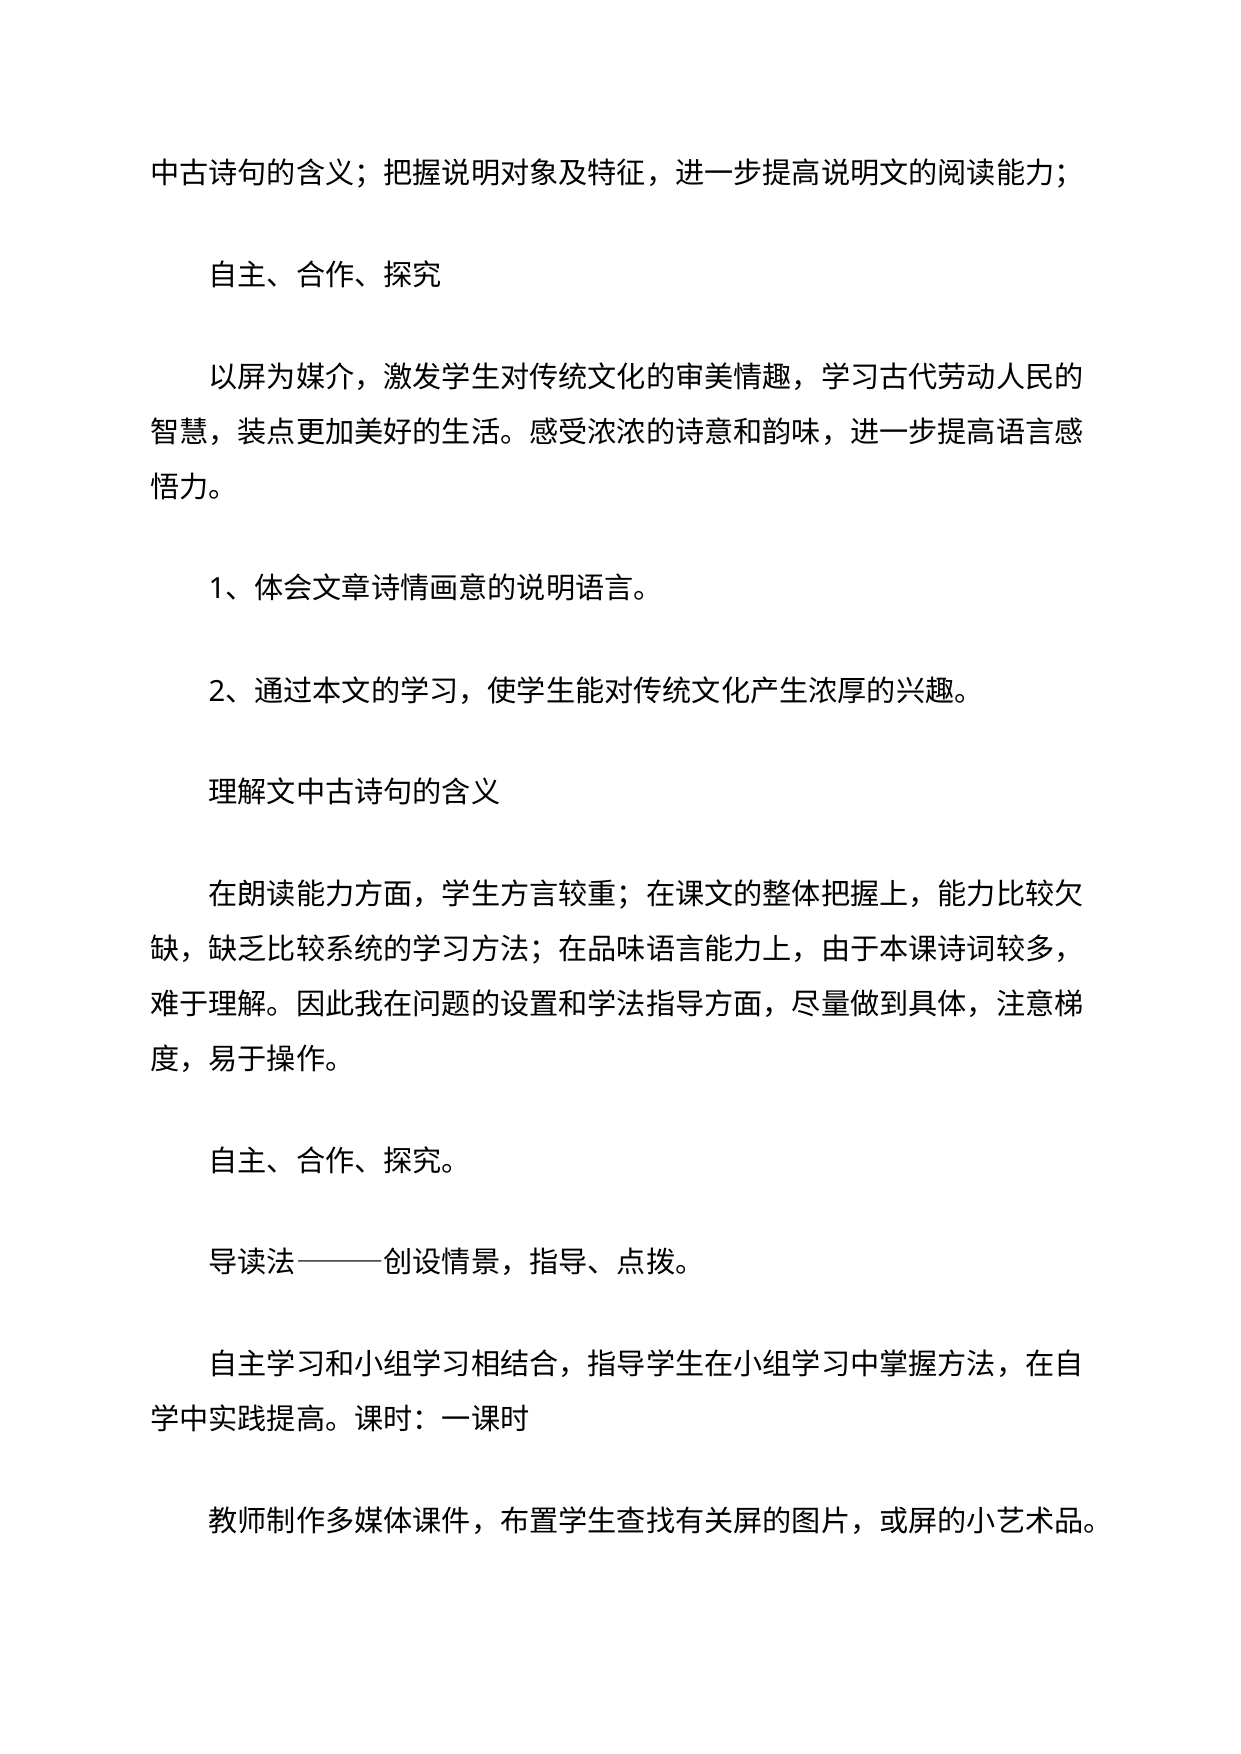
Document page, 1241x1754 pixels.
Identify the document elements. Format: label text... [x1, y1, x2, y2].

text 自主、合作、探究。 [150, 1137, 1090, 1179]
text 理解文中古诗句的含义 [150, 769, 1090, 811]
text 自主学习和小组学习相结合，指导学生在小组学习中掌握方法，在自学中实践提高。课时：一课时 [150, 1341, 1090, 1438]
text 自主、合作、探究 [150, 252, 1090, 294]
text 以屏为媒介，激发学生对传统文化的审美情趣，学习古代劳动人民的智慧，装点更加美好的生活。感受浓浓的诗意和韵味，进一步提高语言感悟力。 [150, 353, 1090, 506]
text 1、体会文章诗情画意的说明语言。 [150, 565, 1090, 607]
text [150, 150, 1090, 192]
text 教师制作多媒体课件，布置学生查找有关屏的图片，或屏的小艺术品。 [150, 1497, 1090, 1540]
text 2、通过本文的学习，使学生能对传统文化产生浓厚的兴趣。 [150, 667, 1090, 709]
text 导读法―――创设情景，指导、点拨。 [150, 1239, 1090, 1281]
text 在朗读能力方面，学生方言较重；在课文的整体把握上，能力比较欠缺，缺乏比较系统的学习方法；在品味语言能力上，由于本课诗词较多，难于理解。因此我在问题的设置和学法指导方面，尽量做到具体，注意梯度，易于操作。 [150, 871, 1090, 1078]
